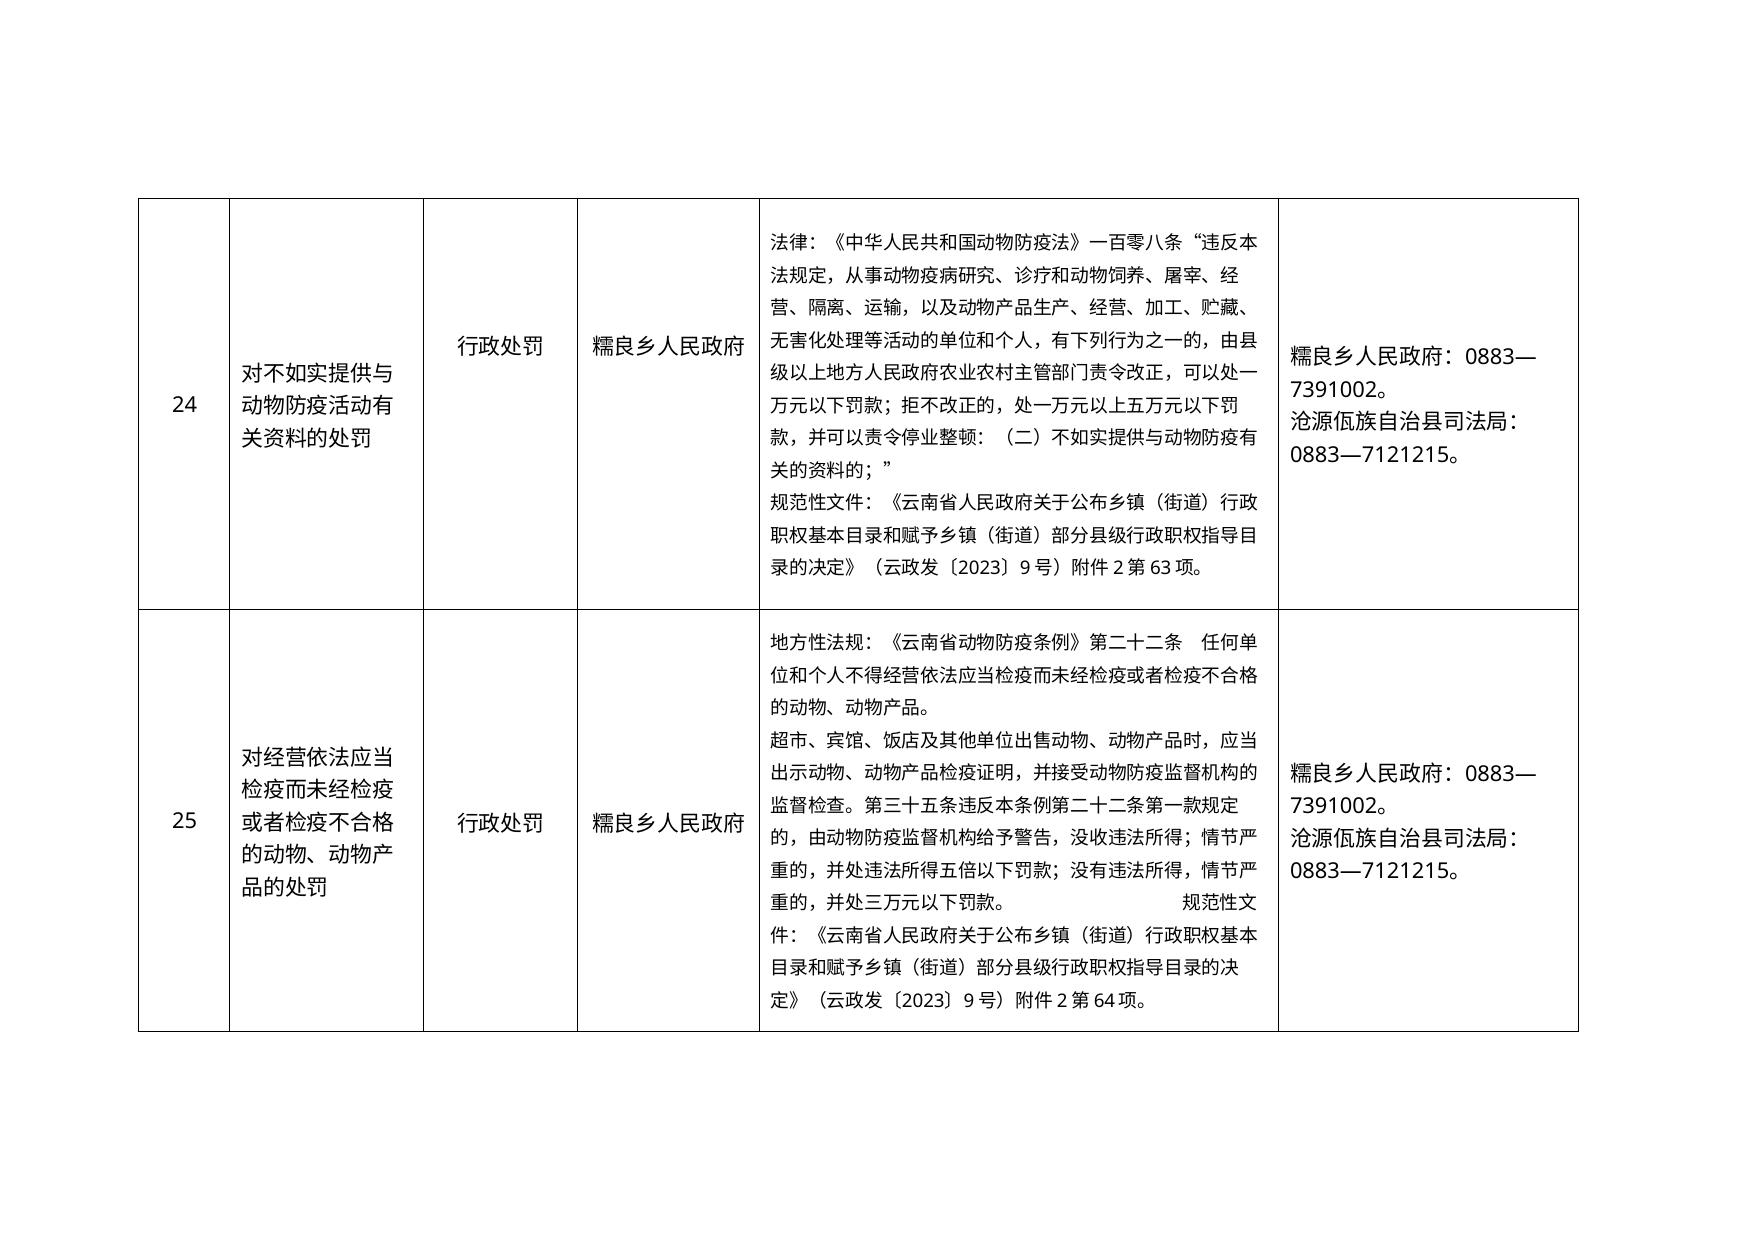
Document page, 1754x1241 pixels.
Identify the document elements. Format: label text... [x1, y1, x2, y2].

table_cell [1279, 199, 1578, 609]
table_cell 行政处罚 [424, 199, 577, 609]
table_cell 糯良乡人民政府 [578, 610, 759, 1031]
table_cell 行政处罚 [424, 610, 577, 1031]
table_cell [1279, 610, 1578, 1031]
table_cell 对不如实提供与动物防疫活动有关资料的处罚 [230, 199, 423, 609]
table_cell 糯良乡人民政府 [578, 199, 759, 609]
table_cell 对经营依法应当检疫而未经检疫或者检疫不合格的动物、动物产品的处罚 [230, 610, 423, 1031]
table_cell 24 [139, 199, 229, 609]
table_cell 25 [139, 610, 229, 1031]
table_cell 地方性法规：《云南省动物防疫条例》第二十二条 任何单位和个人不得经营依法应当检疫而未经检疫或者检疫不合格的动物、动物产品。 超市、宾馆、饭店及其他单位出售动物、动物产品时，应当出示动物、动物产品检疫证明，并接受动物防疫监督机构的监督检查。第三十五条违反本条例第二十二条第一款规定的，由动物防疫监督机构给予警告，没收违法所得；情节严重的，并处违法所得五倍以下罚款；没有违法所得，情节严重的，并处三万元以下罚款。 规范性文件：《云南省人民政府关于公布乡镇（街道）行政职权基本目录和赋予乡镇（街道）部分县级行政职权指导目录的决定》（云政发〔2023〕9号）附件2第64项。 [760, 610, 1278, 1031]
table_cell 法律：《中华人民共和国动物防疫法》一百零八条“违反本法规定，从事动物疫病研究、诊疗和动物饲养、屠宰、经营、隔离、运输，以及动物产品生产、经营、加工、贮藏、无害化处理等活动的单位和个人，有下列行为之一的，由县级以上地方人民政府农业农村主管部门责令改正，可以处一万元以下罚款；拒不改正的，处一万元以上五万元以下罚款，并可以责令停业整顿：（二）不如实提供与动物防疫有关的资料的；” 规范性文件：《云南省人民政府关于公布乡镇（街道）行政职权基本目录和赋予乡镇（街道）部分县级行政职权指导目录的决定》（云政发〔2023〕9号）附件2第63项。 [760, 199, 1278, 609]
